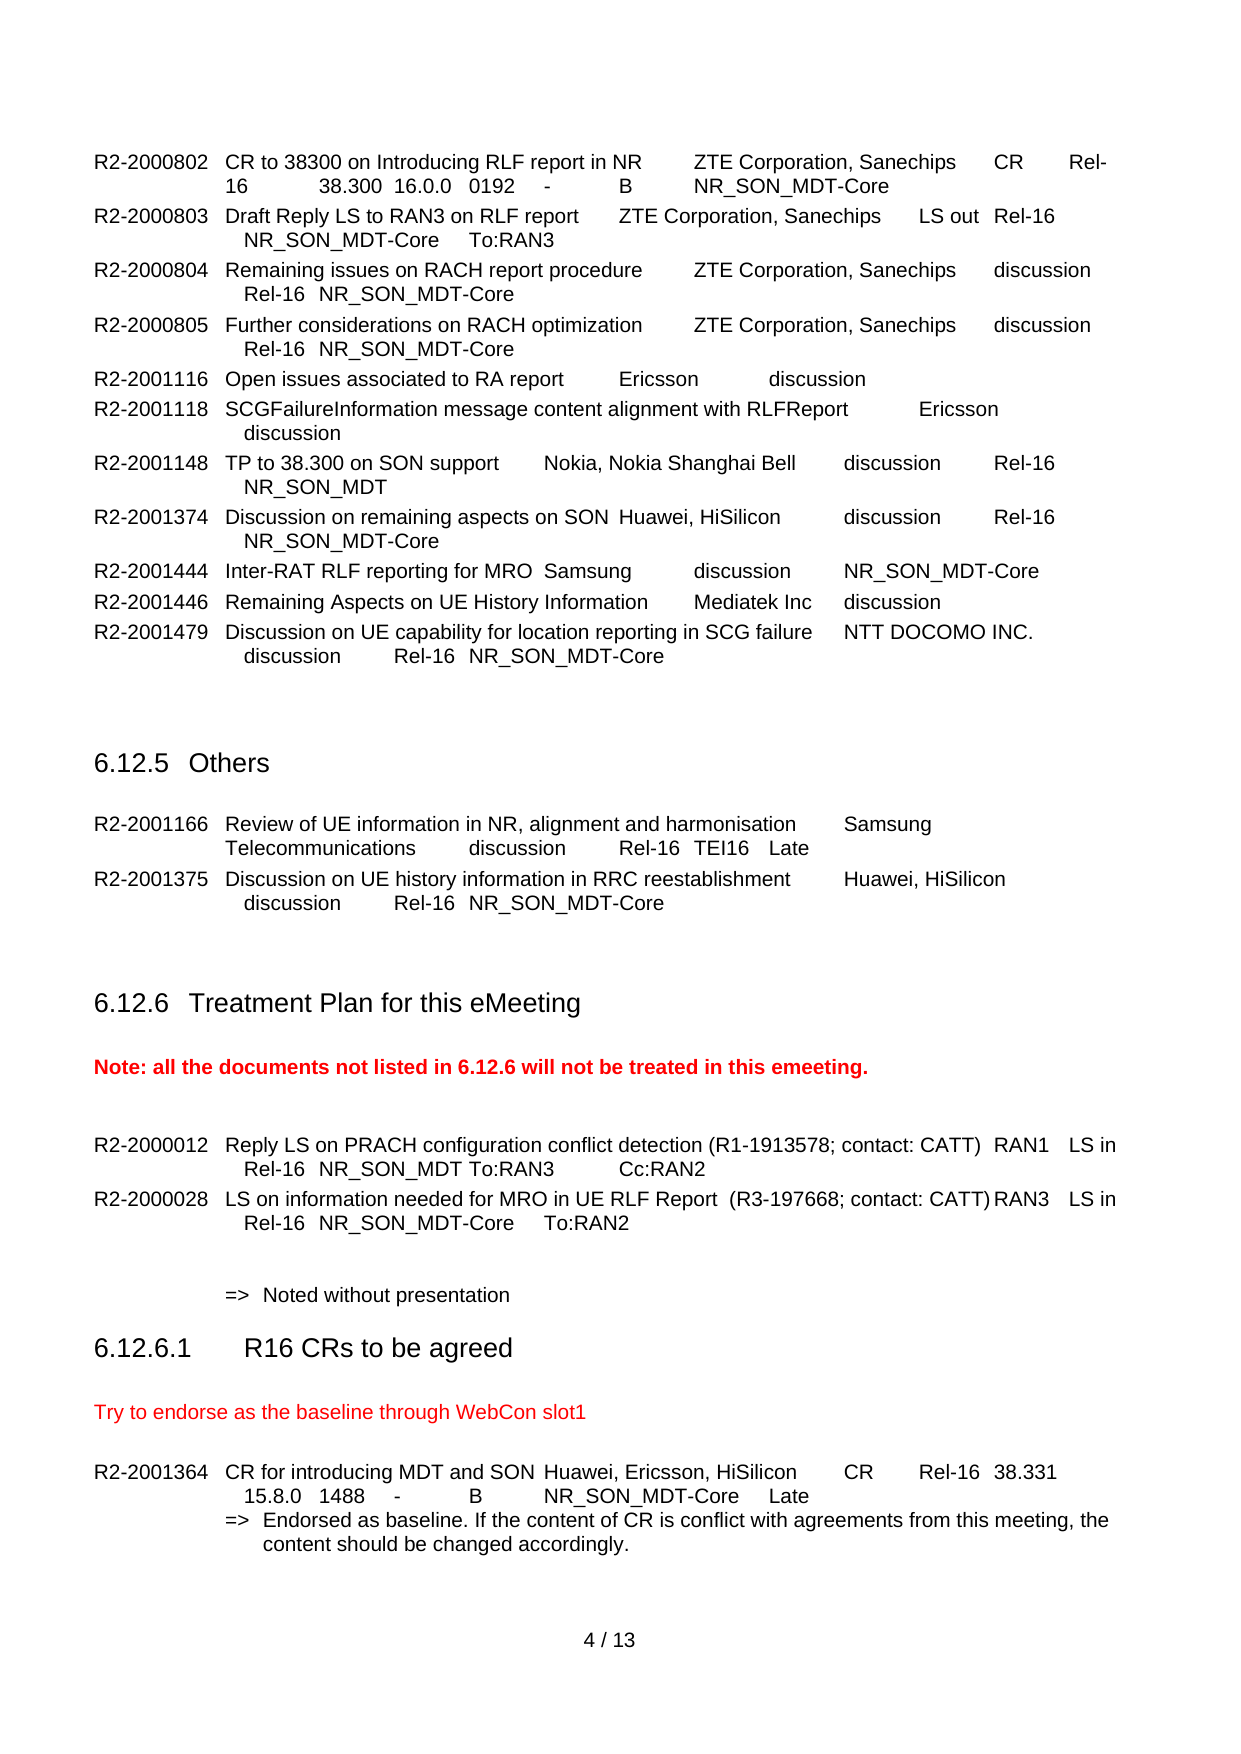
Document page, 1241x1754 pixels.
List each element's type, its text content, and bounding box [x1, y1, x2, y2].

text => Noted without presentation [225, 1283, 1125, 1307]
title R2-2000012 Reply LS on PRACH configuration conflict detection (R1-1913578; contact: CATT) RAN1 LS in Rel-16 NR_SON_MDT To:RAN3 Cc:RAN2 [94, 1133, 1125, 1181]
title R2-2000803 Draft Reply LS to RAN3 on RLF report ZTE Corporation, Sanechips LS out Rel-16 NR_SON_MDT-Core To:RAN3 [94, 204, 1125, 252]
title Try to endorse as the baseline through WebCon slot1 [94, 1400, 1125, 1424]
title R2-2000805 Further considerations on RACH optimization ZTE Corporation, Sanechips discussion Rel-16 NR_SON_MDT-Core [94, 312, 1125, 360]
title R2-2001364 CR for introducing MDT and SON Huawei, Ericsson, HiSilicon CR Rel-16 38.331 15.8.0 1488 - B NR_SON_MDT-Core Late [94, 1460, 1125, 1508]
title R2-2001374 Discussion on remaining aspects on SON Huawei, HiSilicon discussion Rel-16 NR_SON_MDT-Core [94, 505, 1125, 553]
subtitle 6.12.6.1 R16 CRs to be agreed [94, 1332, 1125, 1363]
title R2-2001118 SCGFailureInformation message content alignment with RLFReport Ericsson discussion [94, 397, 1125, 445]
title R2-2001375 Discussion on UE history information in RRC reestablishment Huawei, HiSilicon discussion Rel-16 NR_SON_MDT-Core [94, 866, 1125, 914]
title R2-2001148 TP to 38.300 on SON support Nokia, Nokia Shanghai Bell discussion Rel-16 NR_SON_MDT [94, 451, 1125, 499]
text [225, 1508, 1125, 1556]
title R2-2001479 Discussion on UE capability for location reporting in SCG failure NTT DOCOMO INC. discussion Rel-16 NR_SON_MDT-Core [94, 620, 1125, 668]
title R2-2000802 CR to 38300 on Introducing RLF report in NR ZTE Corporation, Sanechips CR Rel-16 38.300 16.0.0 0192 - B NR_SON_MDT-Core [94, 150, 1125, 198]
title R2-2001166 Review of UE information in NR, alignment and harmonisation Samsung Telecommunications discussion Rel-16 TEI16 Late [94, 812, 1125, 860]
subtitle 6.12.6 Treatment Plan for this eMeeting [94, 987, 1125, 1018]
title R2-2001446 Remaining Aspects on UE History Information Mediatek Inc discussion [94, 589, 1125, 613]
title R2-2001444 Inter-RAT RLF reporting for MRO Samsung discussion NR_SON_MDT-Core [94, 559, 1125, 583]
title Note: all the documents not listed in 6.12.6 will not be treated in this emeeting. [94, 1055, 1125, 1079]
subtitle 6.12.5 Others [94, 747, 1125, 778]
title R2-2000028 LS on information needed for MRO in UE RLF Report (R3-197668; contact: CATT) RAN3 LS in Rel-16 NR_SON_MDT-Core To:RAN2 [94, 1187, 1125, 1235]
title R2-2000804 Remaining issues on RACH report procedure ZTE Corporation, Sanechips discussion Rel-16 NR_SON_MDT-Core [94, 258, 1125, 306]
title R2-2001116 Open issues associated to RA report Ericsson discussion [94, 367, 1125, 391]
